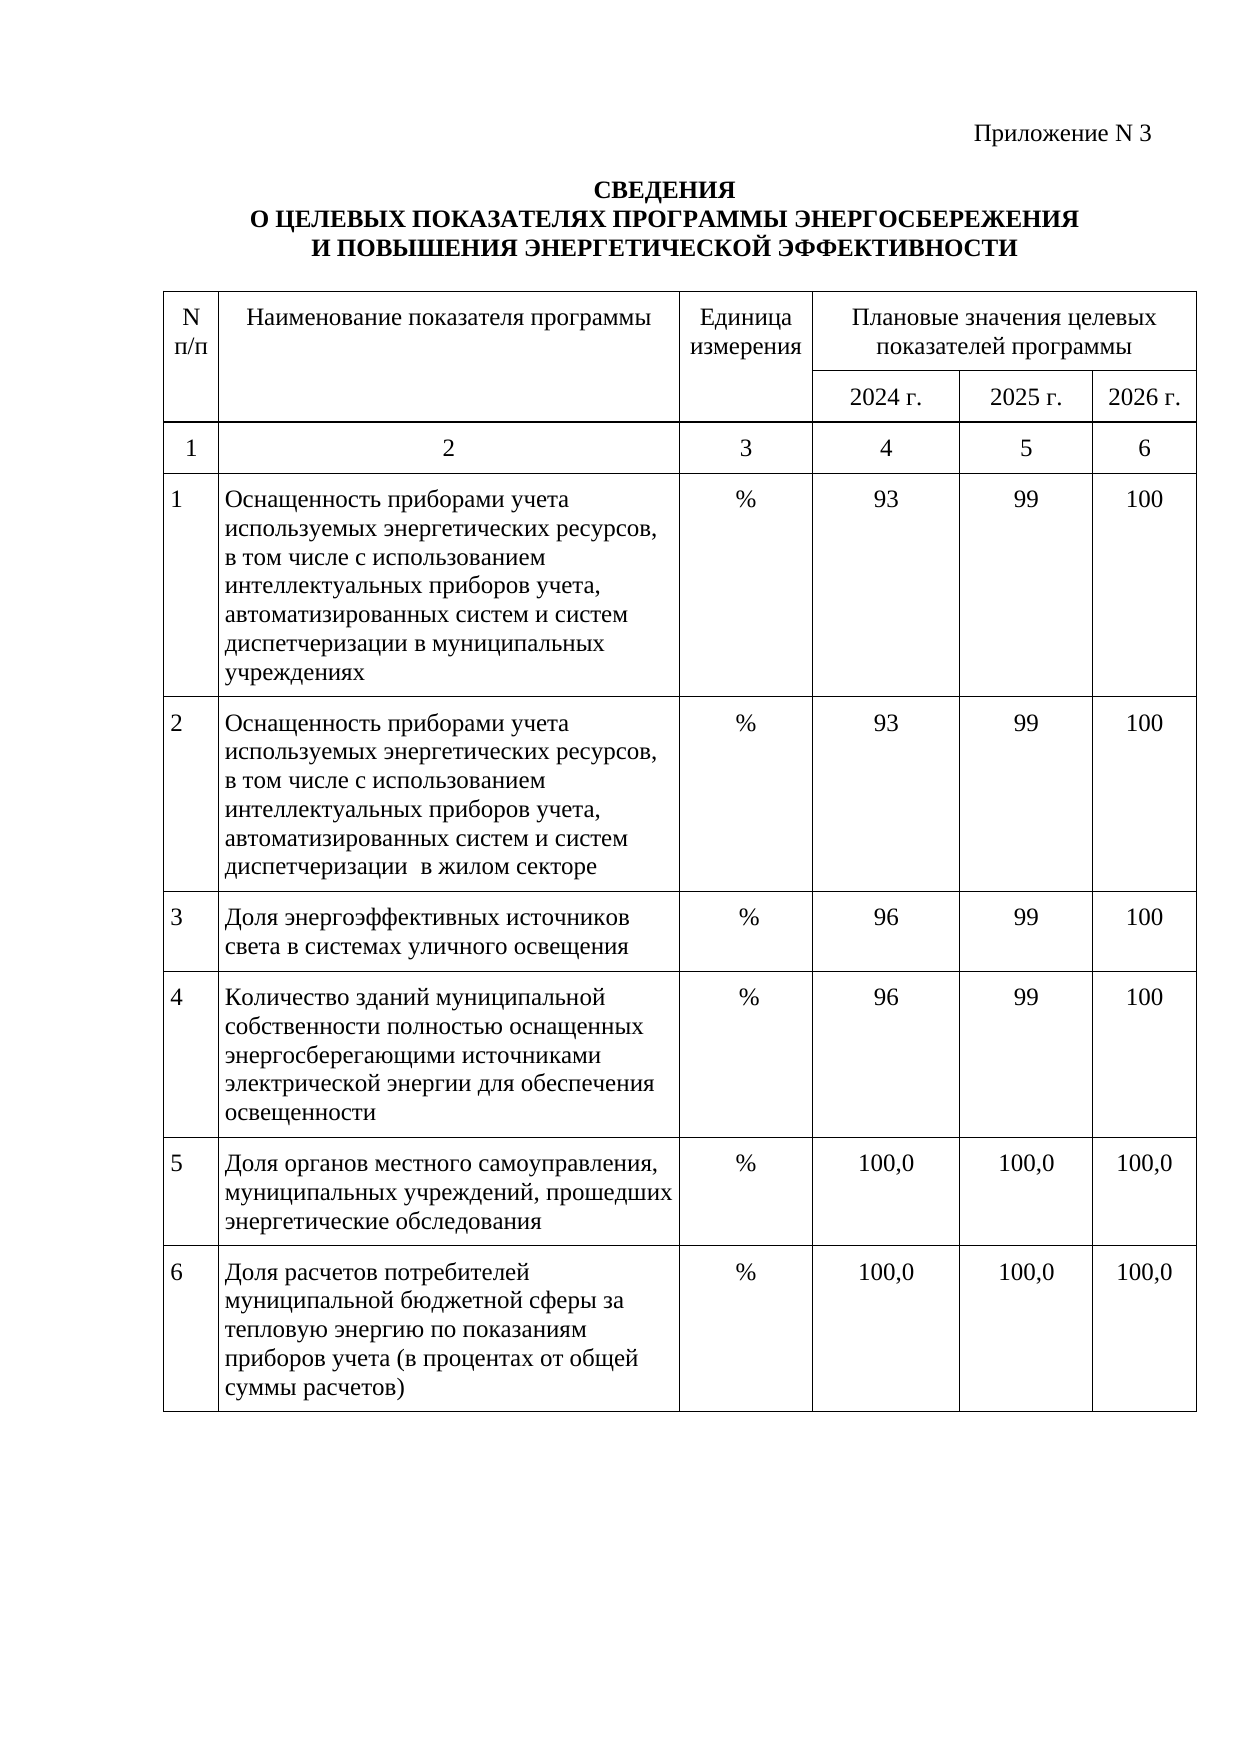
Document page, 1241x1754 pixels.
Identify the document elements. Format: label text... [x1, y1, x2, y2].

table_cell 100 [1093, 892, 1196, 971]
text СВЕДЕНИЯ [177, 176, 1152, 204]
table_cell 5 [960, 423, 1092, 472]
table_cell 1 [164, 474, 218, 696]
table_cell % [680, 972, 812, 1137]
table_cell 100 [1093, 697, 1196, 891]
table_cell 99 [960, 474, 1092, 696]
table_cell % [680, 1138, 812, 1245]
table_cell % [680, 697, 812, 891]
table_cell Оснащенность приборами учета используемых энергетических ресурсов, в том числе с использованием интеллектуальных приборов учета, автоматизированных систем и систем диспетчеризации в жилом секторе [219, 697, 679, 891]
table_cell 99 [960, 972, 1092, 1137]
table_cell 2025 г. [960, 371, 1092, 421]
table_cell 100 [1093, 474, 1196, 696]
table_cell % [680, 474, 812, 696]
table_cell Доля органов местного самоуправления, муниципальных учреждений, прошедших энергетические обследования [219, 1138, 679, 1245]
text О ЦЕЛЕВЫХ ПОКАЗАТЕЛЯХ ПРОГРАММЫ ЭНЕРГОСБЕРЕЖЕНИЯ [177, 204, 1152, 233]
table_cell 5 [164, 1138, 218, 1245]
table_cell 4 [813, 423, 959, 472]
table_cell Доля энергоэффективных источников света в системах уличного освещения [219, 892, 679, 971]
table_cell 100,0 [960, 1138, 1092, 1245]
table_cell 96 [813, 972, 959, 1137]
table_cell 99 [960, 697, 1092, 891]
table_cell 100,0 [813, 1138, 959, 1245]
table_cell 2 [164, 697, 218, 891]
table_cell Оснащенность приборами учета используемых энергетических ресурсов, в том числе с использованием интеллектуальных приборов учета, автоматизированных систем и систем диспетчеризации в муниципальных учреждениях [219, 474, 679, 696]
table_cell 6 [1093, 423, 1196, 472]
table_cell 96 [813, 892, 959, 971]
text И ПОВЫШЕНИЯ ЭНЕРГЕТИЧЕСКОЙ ЭФФЕКТИВНОСТИ [177, 233, 1152, 262]
table_cell 93 [813, 697, 959, 891]
table_header Наименование показателя программы [219, 292, 679, 421]
table_cell 1 [164, 423, 218, 472]
table_header N п/п [164, 292, 218, 421]
table_cell 93 [813, 474, 959, 696]
table_cell 100,0 [1093, 1138, 1196, 1245]
table_cell 6 [164, 1246, 218, 1411]
table_cell % [680, 1246, 812, 1411]
table_cell 2 [219, 423, 679, 472]
text Приложение N 3 [177, 118, 1152, 147]
table_header Единица измерения [680, 292, 812, 421]
table_cell 99 [960, 892, 1092, 971]
table_cell 2026 г. [1093, 371, 1196, 421]
table_cell 2024 г. [813, 371, 959, 421]
table_header Плановые значения целевых показателей программы [813, 292, 1196, 370]
table_cell 3 [164, 892, 218, 971]
table_cell Количество зданий муниципальной собственности полностью оснащенных энергосберегающими источниками электрической энергии для обеспечения освещенности [219, 972, 679, 1137]
table_cell 100,0 [960, 1246, 1092, 1411]
table_cell % [680, 892, 812, 971]
table_cell 4 [164, 972, 218, 1137]
table_cell 100,0 [813, 1246, 959, 1411]
table_cell 100 [1093, 972, 1196, 1137]
table_cell Доля расчетов потребителей муниципальной бюджетной сферы за тепловую энергию по показаниям приборов учета (в процентах от общей суммы расчетов) [219, 1246, 679, 1411]
table_cell 100,0 [1093, 1246, 1196, 1411]
table_cell 3 [680, 423, 812, 472]
